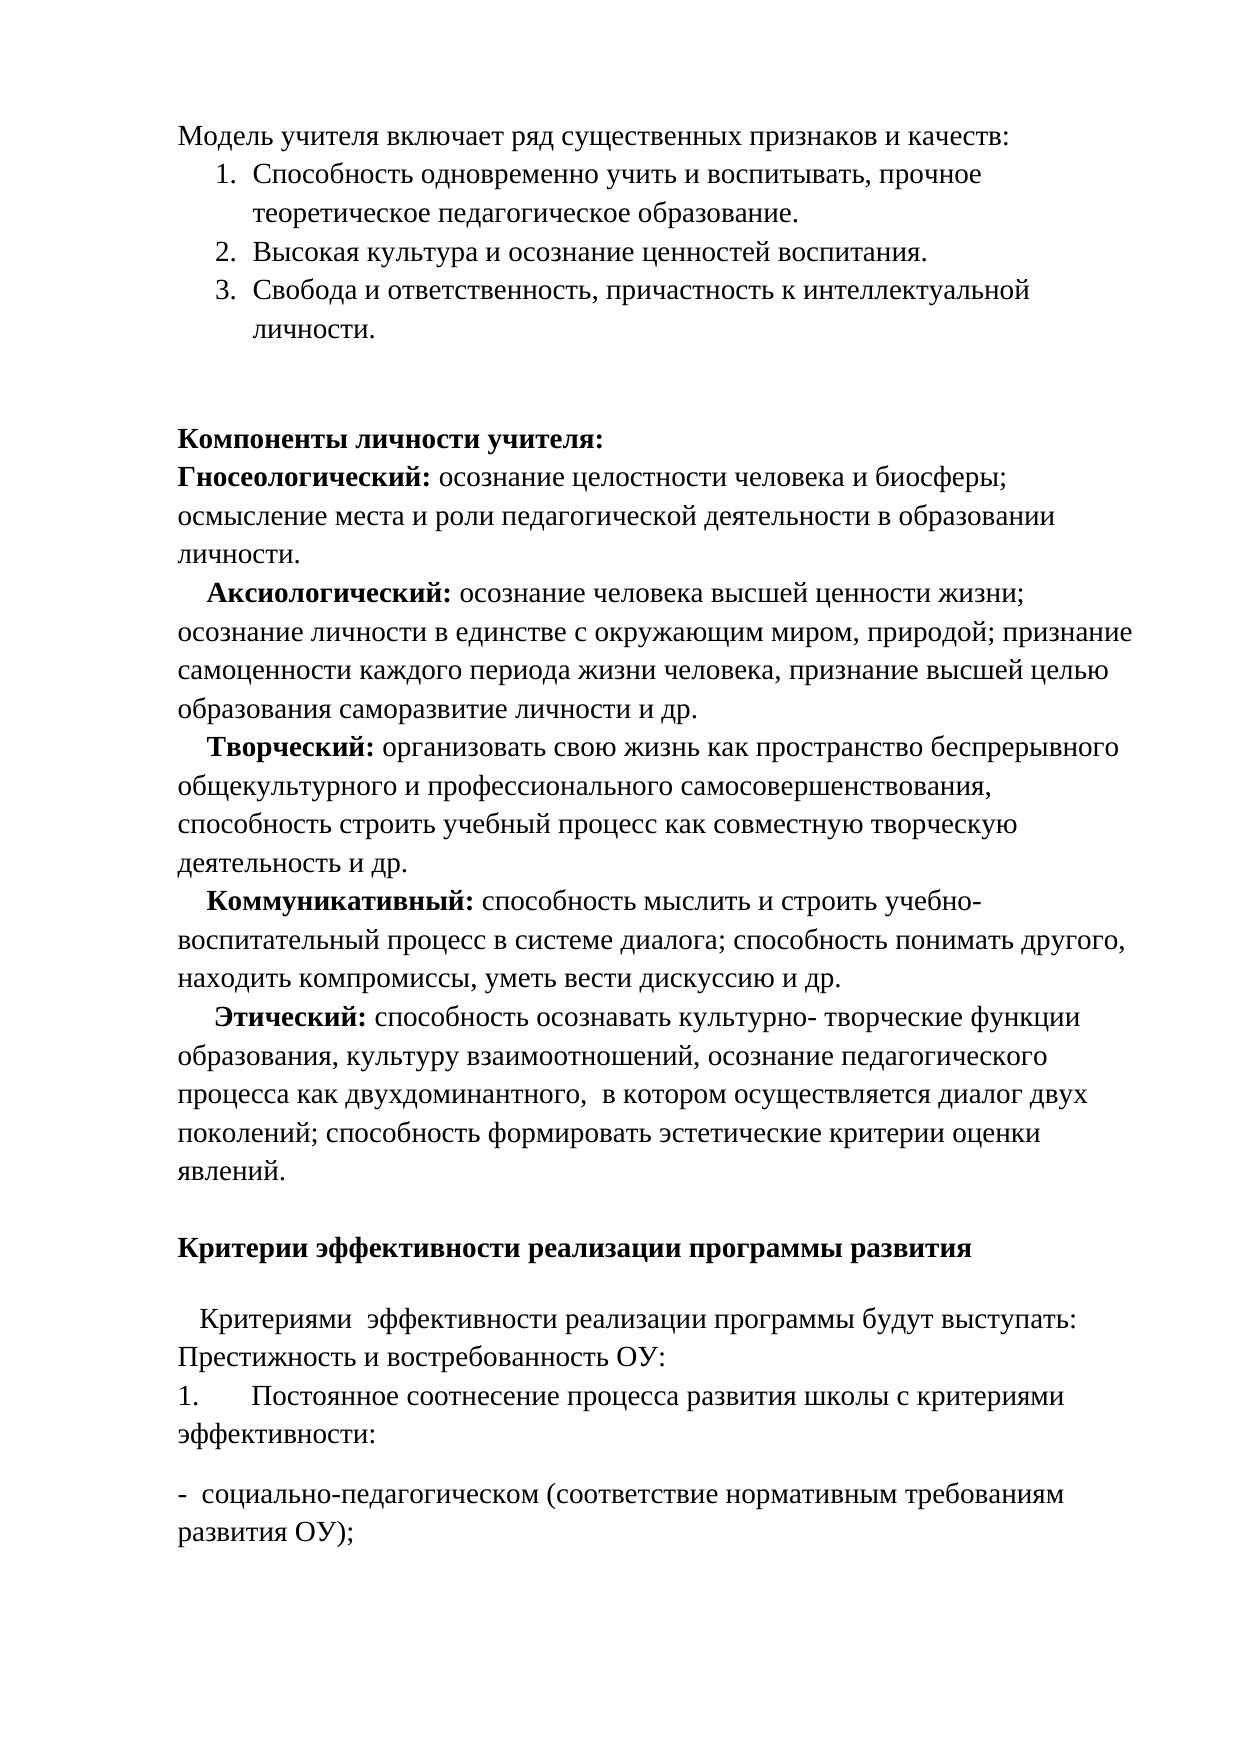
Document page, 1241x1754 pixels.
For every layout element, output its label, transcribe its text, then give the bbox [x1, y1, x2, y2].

list Престижность и востребованность ОУ: [177, 1339, 1152, 1373]
list Аксиологический: осознание человека высшей ценности жизни; осознание личности в единстве с окружающим миром, природой; признание самоценности каждого периода жизни человека, признание высшей целью образования саморазвитие личности и др. [177, 575, 1152, 724]
text Компоненты личности учителя: [177, 421, 1152, 454]
list Способность одновременно учить и воспитывать, прочное теоретическое педагогическое образование. [215, 157, 1152, 229]
list - социально-педагогическом (соответствие нормативным требованиям развития ОУ); [177, 1476, 1152, 1548]
text Критерии эффективности реализации программы развития [177, 1230, 1152, 1264]
list Коммуникативный: способность мыслить и строить учебно-воспитательный процесс в системе диалога; способность понимать другого, находить компромиссы, уметь вести дискуссию и др. [177, 883, 1152, 994]
text Модель учителя включает ряд существенных признаков и качеств: [177, 118, 1152, 152]
list Свобода и ответственность, причастность к интеллектуальной личности. [215, 272, 1152, 344]
text Гносеологический: осознание целостности человека и биосферы; осмысление места и роли педагогической деятельности в образовании личности. [177, 459, 1152, 570]
list Постоянное соотнесение процесса развития школы с критериями эффективности: [177, 1378, 1152, 1450]
list Этический: способность осознавать культурно- творческие функции образования, культуру взаимоотношений, осознание педагогического процесса как двухдоминантного, в котором осуществляется диалог двух поколений; способность формировать эстетические критерии оценки явлений. [177, 999, 1152, 1187]
list Творческий: организовать свою жизнь как пространство беспрерывного общекультурного и профессионального самосовершенствования, способность строить учебный процесс как совместную творческую деятельность и др. [177, 729, 1152, 878]
list Критериями эффективности реализации программы будут выступать: [177, 1301, 1152, 1334]
list Высокая культура и осознание ценностей воспитания. [215, 234, 1152, 267]
